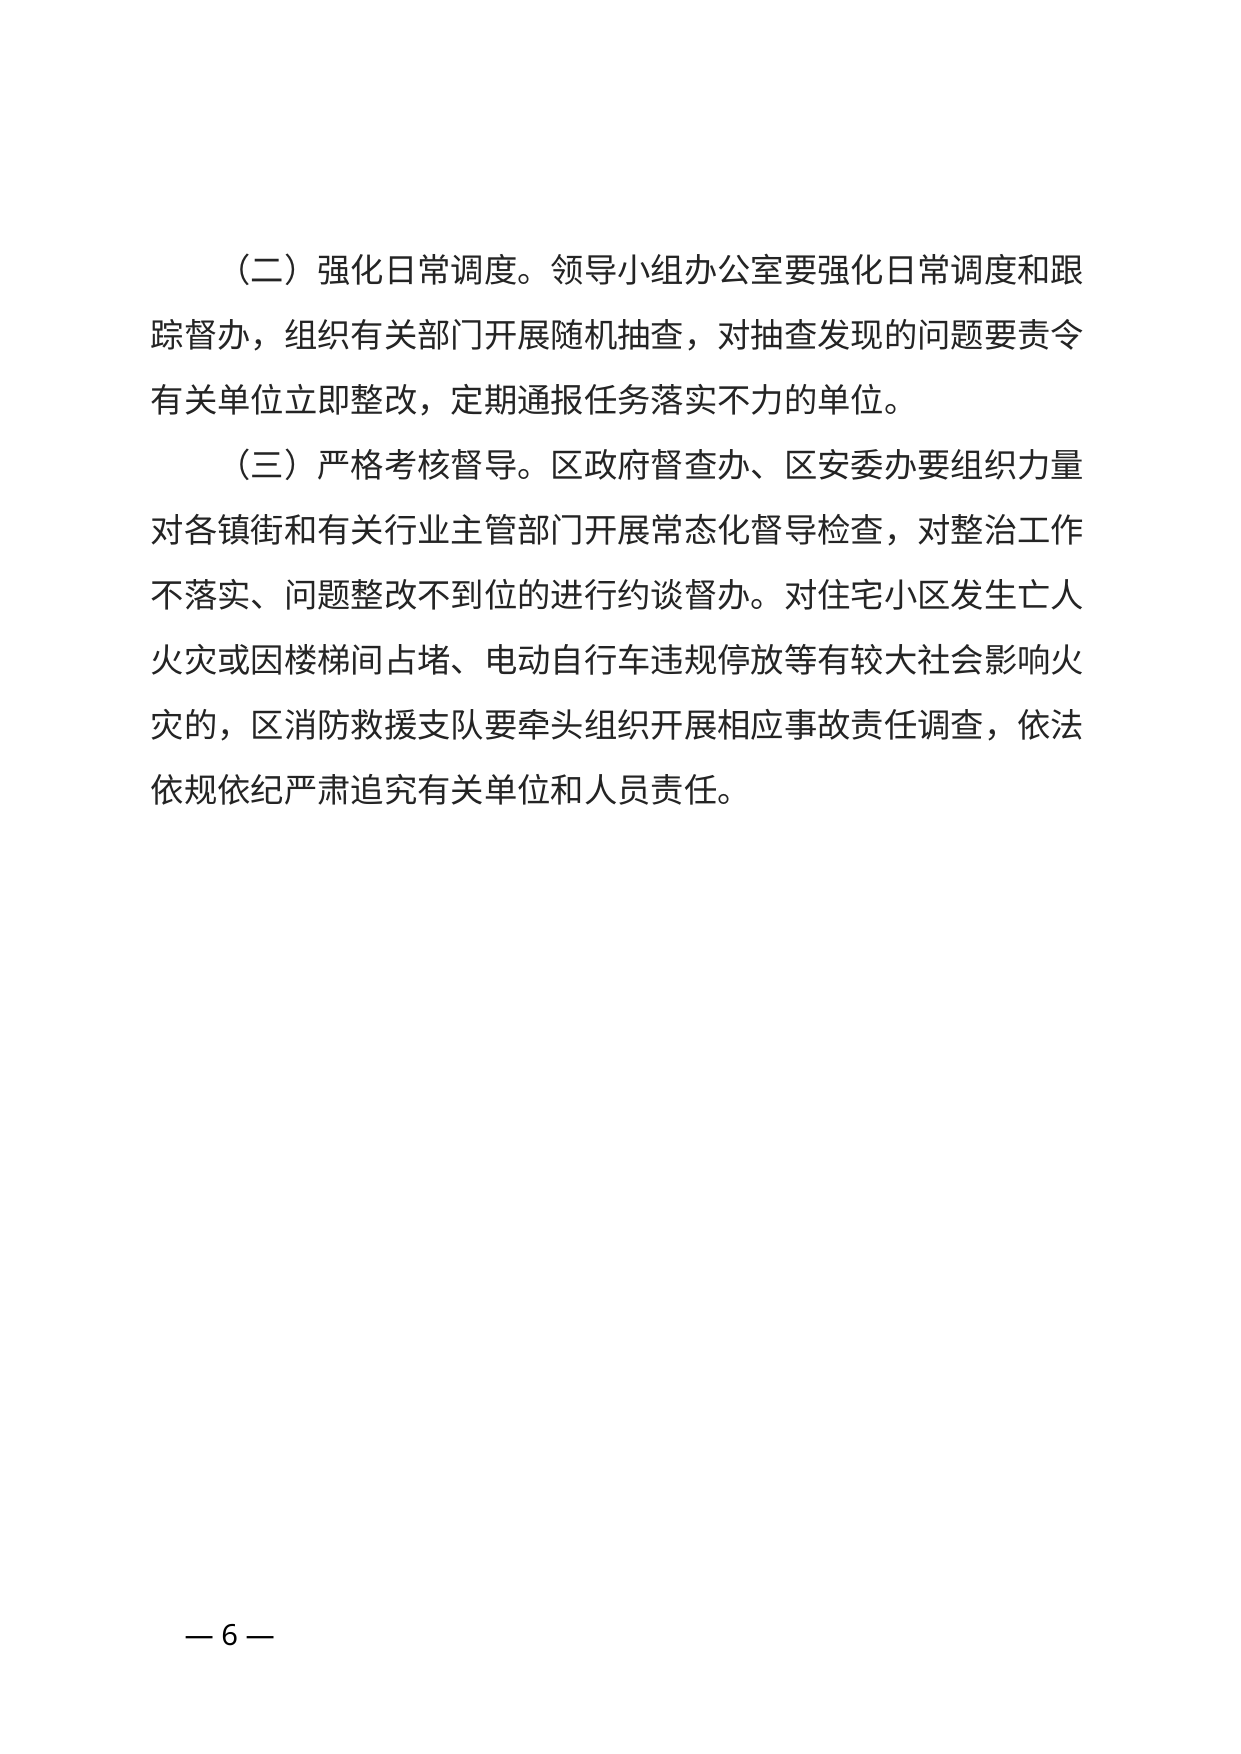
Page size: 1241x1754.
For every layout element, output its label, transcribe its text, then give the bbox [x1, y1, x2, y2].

text （三）严格考核督导。区政府督查办、区安委办要组织力量对各镇街和有关行业主管部门开展常态化督导检查，对整治工作不落实、问题整改不到位的进行约谈督办。对住宅小区发生亡人火灾或因楼梯间占堵、电动自行车违规停放等有较大社会影响火灾的，区消防救援支队要牵头组织开展相应事故责任调查，依法依规依纪严肃追究有关单位和人员责任。 [151, 431, 1089, 821]
text （二）强化日常调度。领导小组办公室要强化日常调度和跟踪督办，组织有关部门开展随机抽查，对抽查发现的问题要责令有关单位立即整改，定期通报任务落实不力的单位。 [151, 236, 1089, 431]
